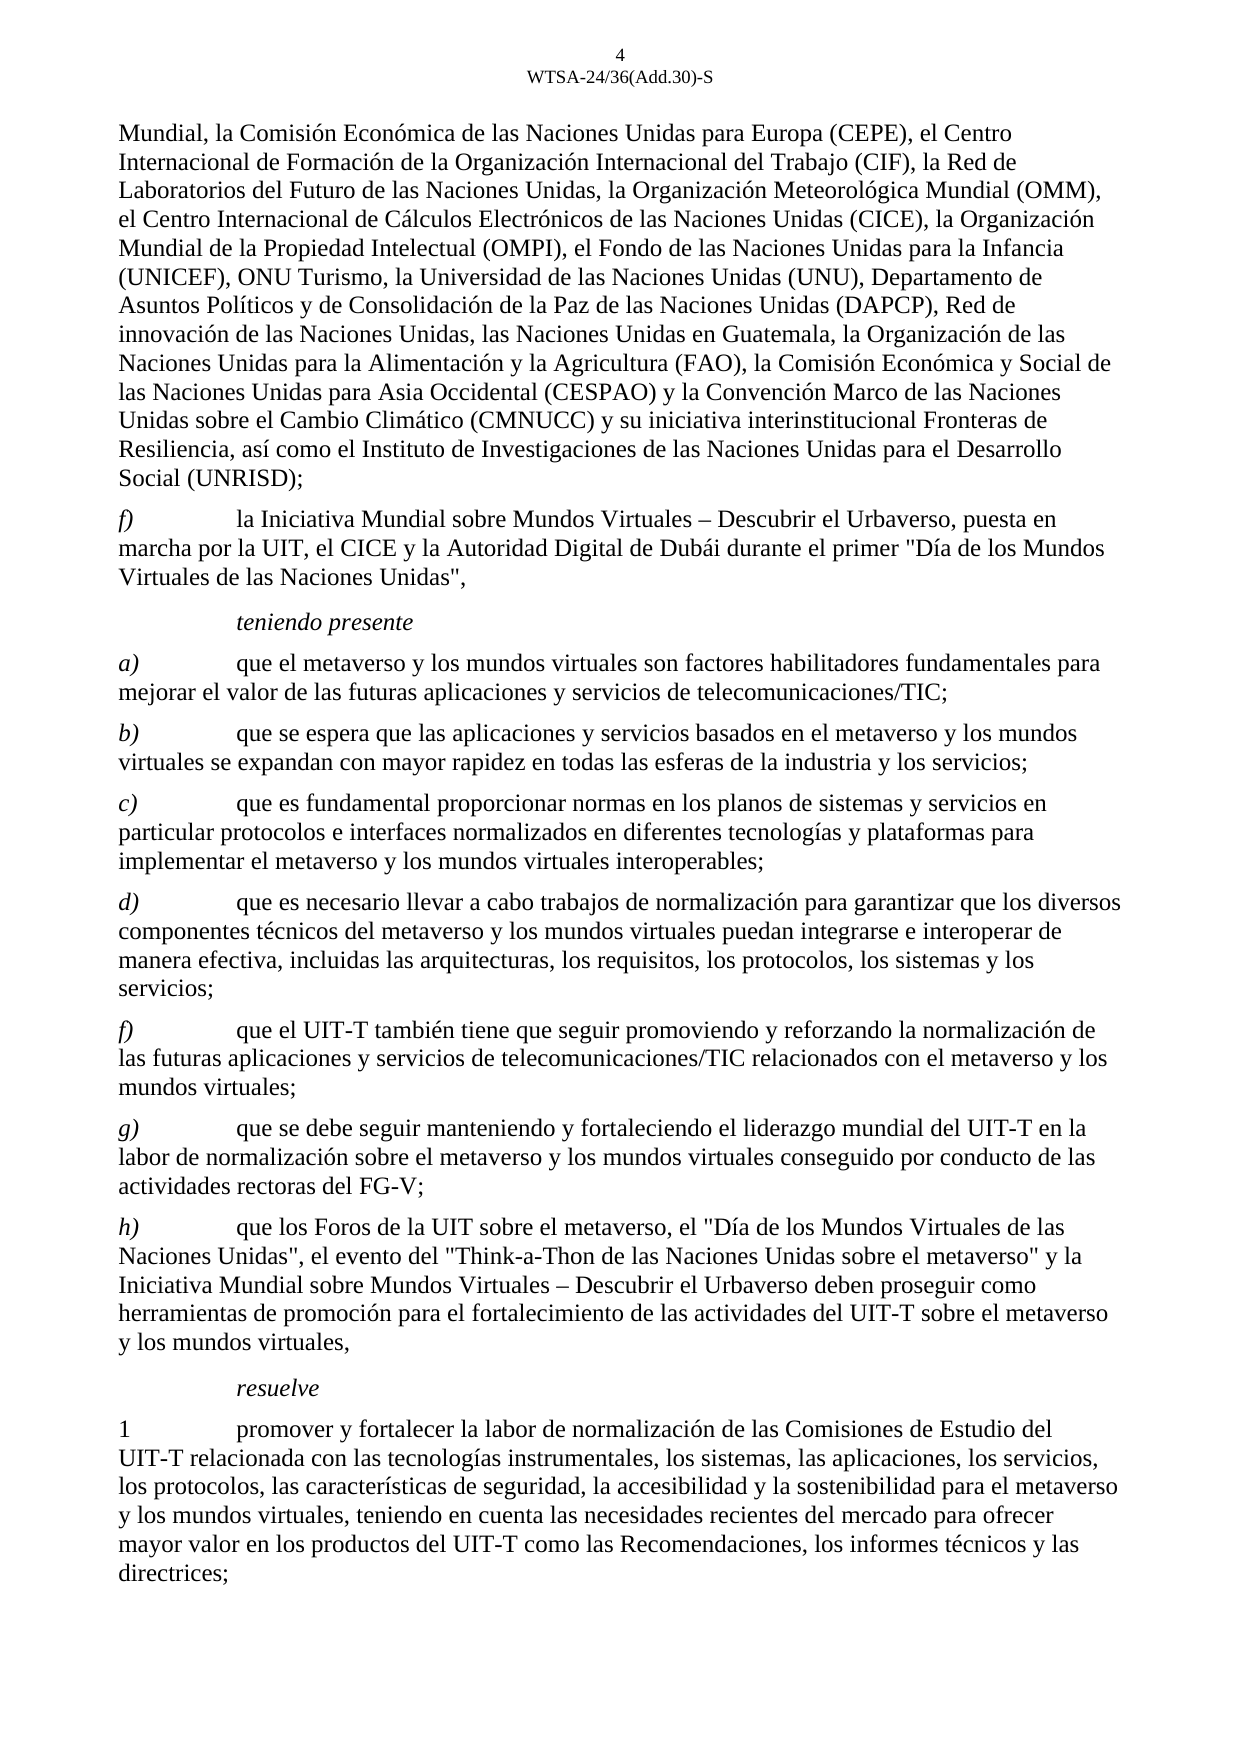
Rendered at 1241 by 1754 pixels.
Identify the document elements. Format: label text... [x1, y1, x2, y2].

text b) que se espera que las aplicaciones y servicios basados en el metaverso y los mundos virtuales se expandan con mayor rapidez en todas las esferas de la industria y los servicios; [118, 718, 1122, 776]
text resuelve [236, 1373, 1122, 1401]
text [118, 118, 1122, 492]
text a) que el metaverso y los mundos virtuales son factores habilitadores fundamentales para mejorar el valor de las futuras aplicaciones y servicios de telecomunicaciones/TIC; [118, 648, 1122, 706]
text d) que es necesario llevar a cabo trabajos de normalización para garantizar que los diversos componentes técnicos del metaverso y los mundos virtuales puedan integrarse e interoperar de manera efectiva, incluidas las arquitecturas, los requisitos, los protocolos, los sistemas y los servicios; [118, 887, 1122, 1002]
text 1 promover y fortalecer la labor de normalización de las Comisiones de Estudio del UIT-T relacionada con las tecnologías instrumentales, los sistemas, las aplicaciones, los servicios, los protocolos, las características de seguridad, la accesibilidad y la sostenibilidad para el metaverso y los mundos virtuales, teniendo en cuenta las necesidades recientes del mercado para ofrecer mayor valor en los productos del UIT-T como las Recomendaciones, los informes técnicos y las directrices; [118, 1414, 1122, 1586]
text h) que los Foros de la UIT sobre el metaverso, el "Día de los Mundos Virtuales de las Naciones Unidas", el evento del "Think-a-Thon de las Naciones Unidas sobre el metaverso" y la Iniciativa Mundial sobre Mundos Virtuales – Descubrir el Urbaverso deben proseguir como herramientas de promoción para el fortalecimiento de las actividades del UIT-T sobre el metaverso y los mundos virtuales, [118, 1212, 1122, 1356]
text teniendo presente [236, 607, 1122, 636]
text f) que el UIT-T también tiene que seguir promoviendo y reforzando la normalización de las futuras aplicaciones y servicios de telecomunicaciones/TIC relacionados con el metaverso y los mundos virtuales; [118, 1015, 1122, 1101]
text c) que es fundamental proporcionar normas en los planos de sistemas y servicios en particular protocolos e interfaces normalizados en diferentes tecnologías y plataformas para implementar el metaverso y los mundos virtuales interoperables; [118, 788, 1122, 875]
text f) la Iniciativa Mundial sobre Mundos Virtuales – Descubrir el Urbaverso, puesta en marcha por la UIT, el CICE y la Autoridad Digital de Dubái durante el primer "Día de los Mundos Virtuales de las Naciones Unidas", [118, 504, 1122, 591]
text g) que se debe seguir manteniendo y fortaleciendo el liderazgo mundial del UIT-T en la labor de normalización sobre el metaverso y los mundos virtuales conseguido por conducto de las actividades rectoras del FG-V; [118, 1113, 1122, 1200]
